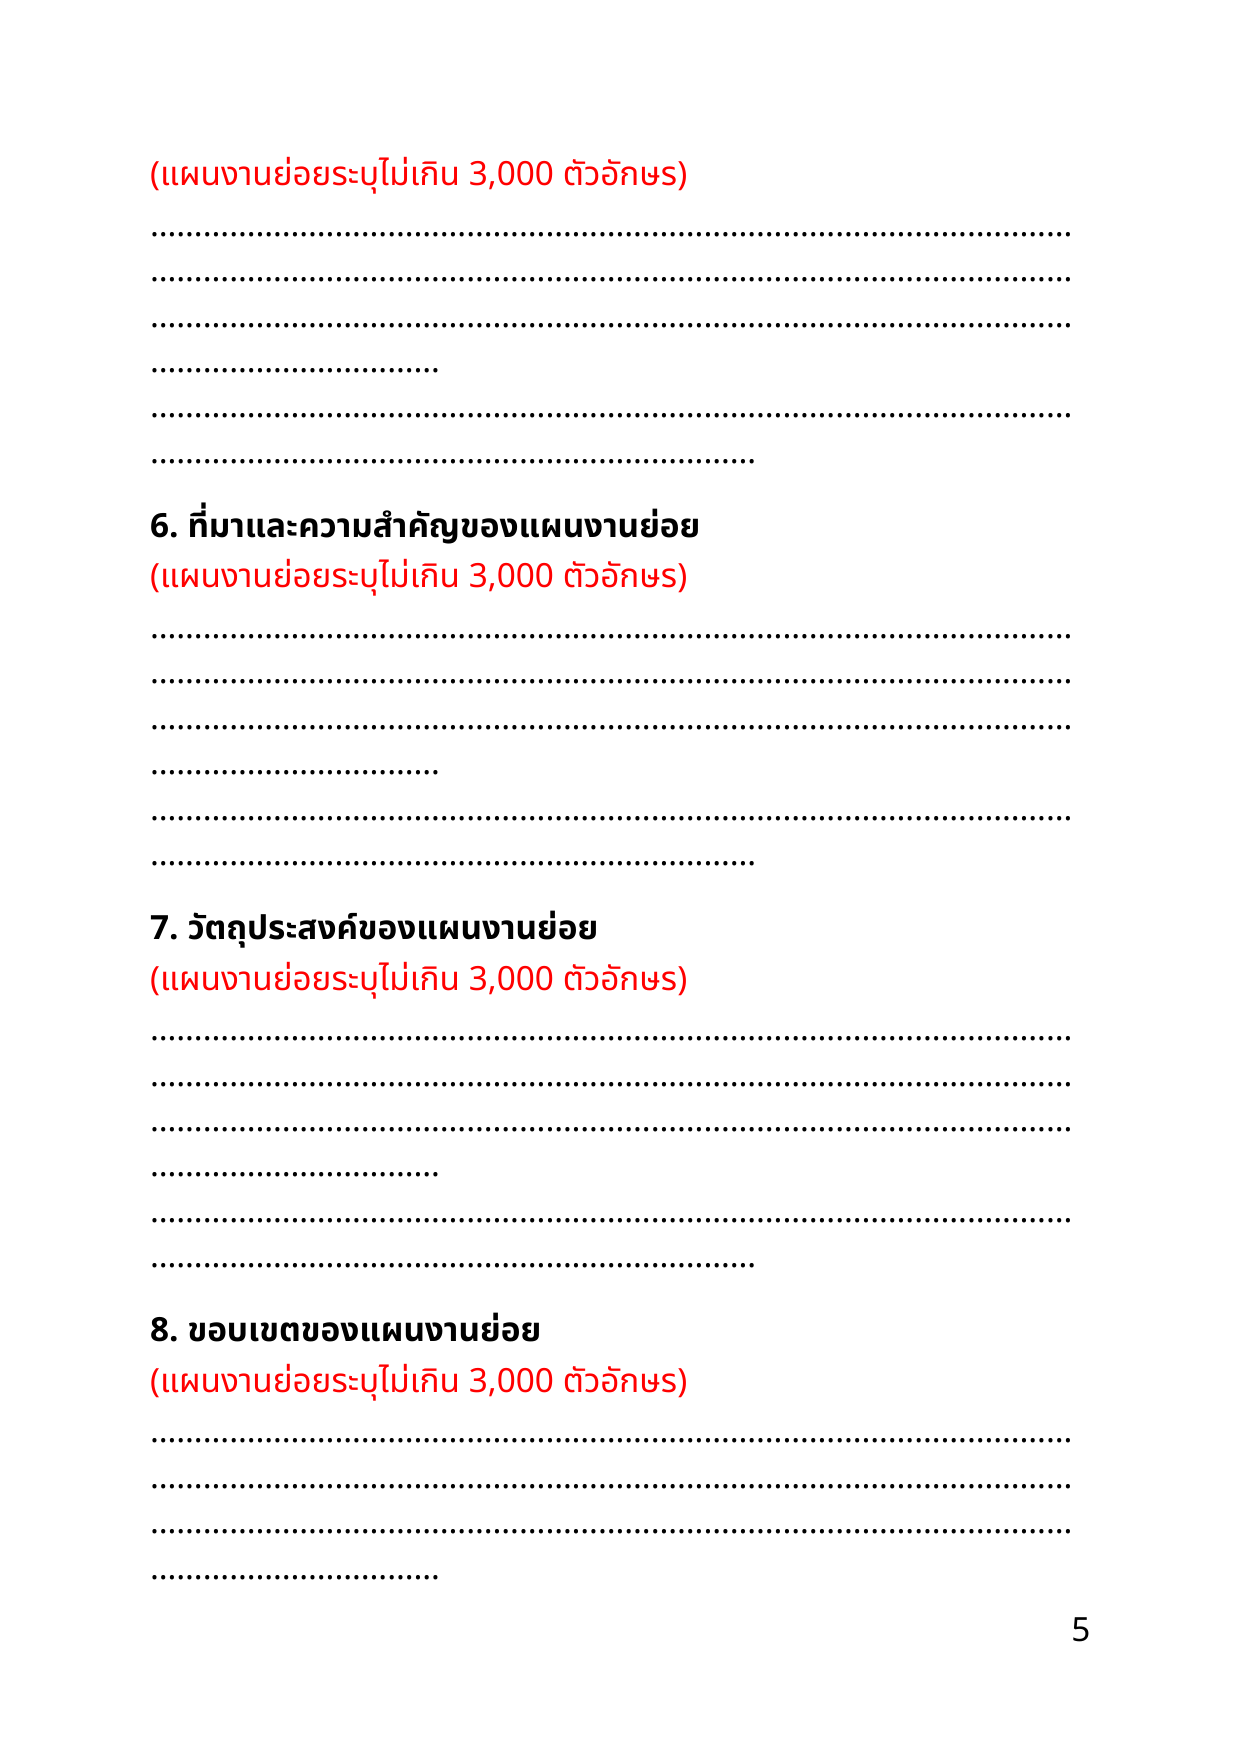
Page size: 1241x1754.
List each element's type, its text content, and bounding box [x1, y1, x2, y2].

text …………………………………………………………………………………………………………………………………………………………………………………………………………………………………………………………………………………………………………………… [150, 1407, 1090, 1589]
text ………………………………………………………………………………………………………………………………………………………… [150, 1187, 1090, 1277]
text (แผนงานย่อยระบุไม่เกิน 3,000 ตัวอักษร) [150, 954, 1090, 1005]
text 8. ขอบเขตของแผนงานย่อย [150, 1306, 1090, 1357]
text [150, 201, 1090, 382]
text ………………………………………………………………………………………………………………………………………………………… [150, 382, 1090, 473]
text ………………………………………………………………………………………………………………………………………………………… [150, 784, 1090, 875]
text 7. วัตถุประสงค์ของแผนงานย่อย [150, 904, 1090, 954]
text …………………………………………………………………………………………………………………………………………………………………………………………………………………………………………………………………………………………………………………… [150, 1005, 1090, 1187]
text …………………………………………………………………………………………………………………………………………………………………………………………………………………………………………………………………………………………………………………… [150, 603, 1090, 784]
text (แผนงานย่อยระบุไม่เกิน 3,000 ตัวอักษร) [150, 1357, 1090, 1407]
text 6. ที่มาและความสำคัญของแผนงานย่อย [150, 502, 1090, 552]
text (แผนงานย่อยระบุไม่เกิน 3,000 ตัวอักษร) [150, 552, 1090, 603]
text (แผนงานย่อยระบุไม่เกิน 3,000 ตัวอักษร) [150, 150, 1090, 201]
